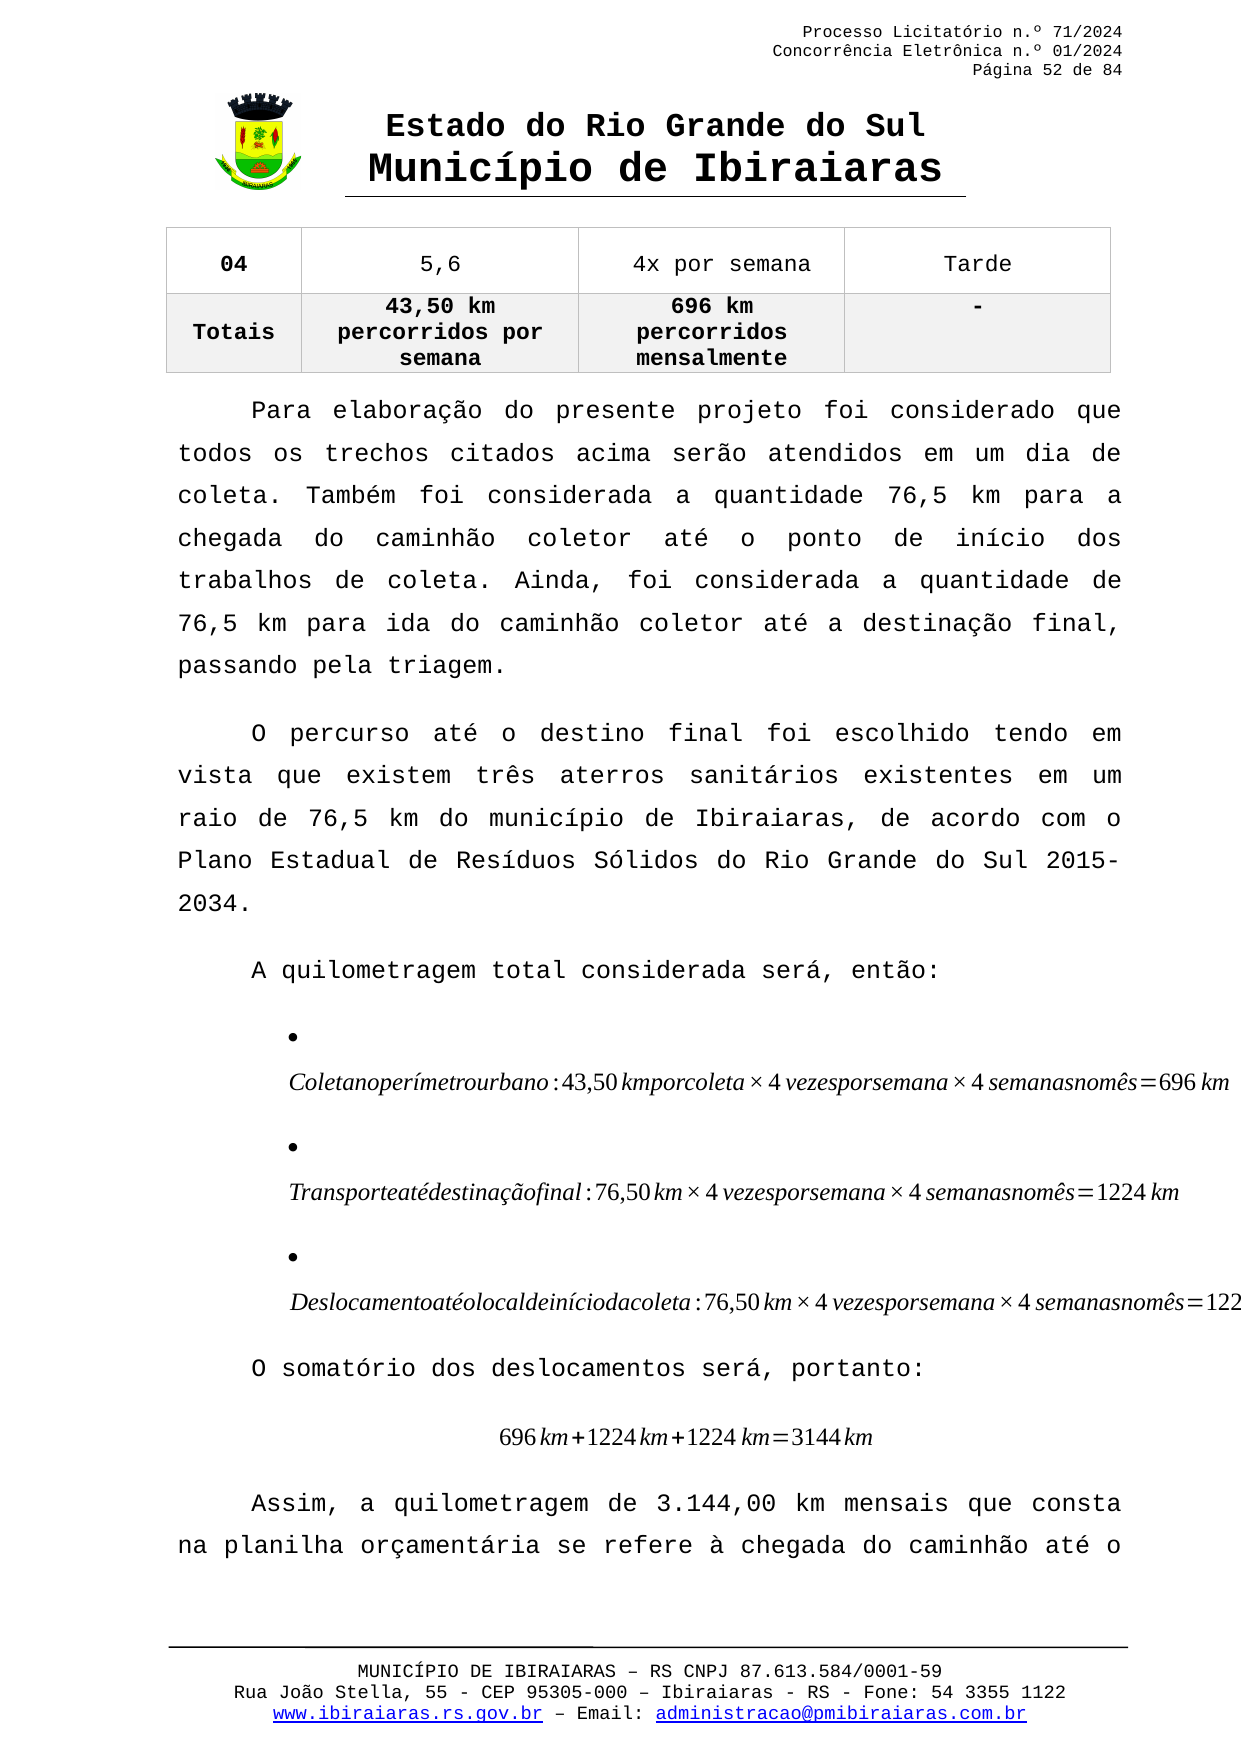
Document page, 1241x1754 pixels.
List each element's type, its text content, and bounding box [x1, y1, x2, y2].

table_cell 696 km percorridos mensalmente [579, 294, 844, 372]
table_cell 04 [167, 228, 301, 293]
text O percurso até o destino final foi escolhido tendo em vista que existem três aterros sanitários existentes em um raio de 76,5 km do município de Ibiraiaras, de acordo com o Plano Estadual de Resíduos Sólidos do Rio Grande do Sul 2015-2034. [177, 720, 1122, 919]
table_cell - [845, 294, 1110, 372]
table_cell 4x por semana [579, 228, 844, 293]
table_cell 43,50 km percorridos por semana [302, 294, 578, 372]
table_cell Totais [167, 294, 301, 372]
text O somatório dos deslocamentos será, portanto: [177, 1355, 1122, 1384]
text A quilometragem total considerada será, então: [177, 958, 1122, 986]
text Para elaboração do presente projeto foi considerado que todos os trechos citados acima serão atendidos em um dia de coleta. Também foi considerada a quantidade 76,5 km para a chegada do caminhão coletor até o ponto de início dos trabalhos de coleta. Ainda, foi considerada a quantidade de 76,5 km para ida do caminhão coletor até a destinação final, passando pela triagem. [177, 398, 1122, 681]
table_cell Tarde [845, 228, 1110, 293]
table_cell 5,6 [302, 228, 578, 293]
picture [215, 93, 302, 190]
